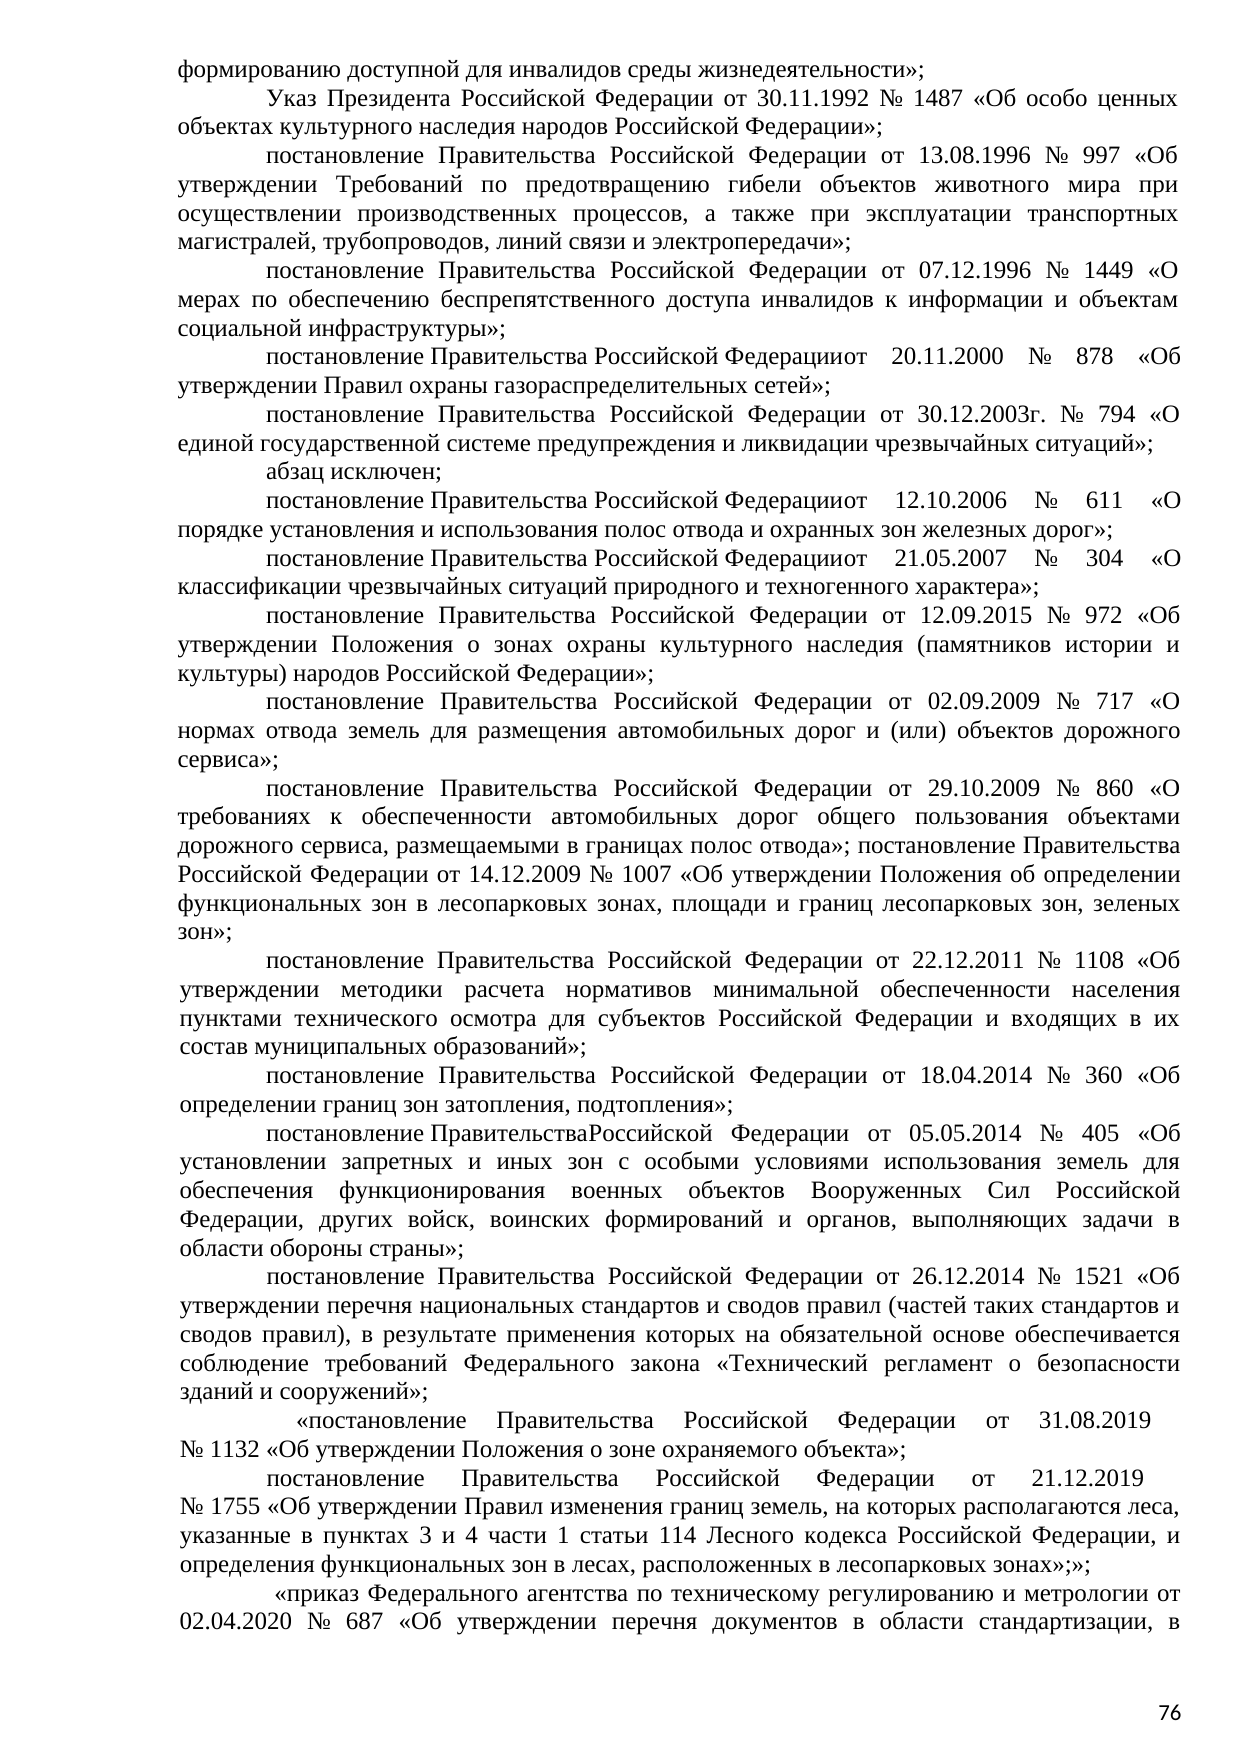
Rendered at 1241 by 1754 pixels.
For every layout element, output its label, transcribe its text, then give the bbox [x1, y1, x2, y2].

text постановление Правительства Российской Федерации от 22.12.2011 № 1108 «Об утверждении методики расчета нормативов минимальной обеспеченности населения пунктами технического осмотра для субъектов Российской Федерации и входящих в их состав муниципальных образований»; [179, 945, 1181, 1060]
text постановление Правительства Российской Федерации от 12.10.2006 № 611 «О порядке установления и использования полос отвода и охранных зон железных дорог»; [177, 485, 1181, 543]
text постановление Правительства Российской Федерации от 12.09.2015 № 972 «Об утверждении Положения о зонах охраны культурного наследия (памятников истории и культуры) народов Российской Федерации»; [177, 600, 1181, 686]
text постановление Правительства Российской Федерации от 20.11.2000 № 878 «Об утверждении Правил охраны газораспределительных сетей»; [177, 341, 1181, 399]
text постановление Правительства Российской Федерации от 29.10.2009 № 860 «О требованиях к обеспеченности автомобильных дорог общего пользования объектами дорожного сервиса, размещаемыми в границах полос отвода»; постановление Правительства Российской Федерации от 14.12.2009 № 1007 «Об утверждении Положения об определении функциональных зон в лесопарковых зонах, площади и границ лесопарковых зон, зеленых зон»; [177, 773, 1181, 945]
text постановление Правительства Российской Федерации от 13.08.1996 № 997 «Об утверждении Требований по предотвращению гибели объектов животного мира при осуществлении производственных процессов, а также при эксплуатации транспортных магистралей, трубопроводов, линий связи и электропередачи»; [177, 140, 1179, 255]
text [179, 1578, 1181, 1635]
text постановление Правительства Российской Федерации от 02.09.2009 № 717 «О нормах отвода земель для размещения автомобильных дорог и (или) объектов дорожного сервиса»; [177, 686, 1181, 773]
text постановление Правительства Российской Федерации от 26.12.2014 № 1521 «Об утверждении перечня национальных стандартов и сводов правил (частей таких стандартов и сводов правил), в результате применения которых на обязательной основе обеспечивается соблюдение требований Федерального закона «Технический регламент о безопасности зданий и сооружений»; [179, 1261, 1181, 1405]
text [177, 54, 1179, 83]
text постановление Правительства Российской Федерации от 05.05.2014 № 405 «Об установлении запретных и иных зон с особыми условиями использования земель для обеспечения функционирования военных объектов Вооруженных Сил Российской Федерации, других войск, воинских формирований и органов, выполняющих задачи в области обороны страны»; [179, 1118, 1181, 1261]
text постановление Правительства Российской Федерации от 18.04.2014 № 360 «Об определении границ зон затопления, подтопления»; [179, 1060, 1181, 1118]
text постановление Правительства Российской Федерации от 21.05.2007 № 304 «О классификации чрезвычайных ситуаций природного и техногенного характера»; [177, 543, 1181, 600]
text постановление Правительства Российской Федерации от 21.12.2019 № 1755 «Об утверждении Правил изменения границ земель, на которых располагаются леса, указанные в пунктах 3 и 4 части 1 статьи 114 Лесного кодекса Российской Федерации, и определения функциональных зон в лесах, расположенных в лесопарковых зонах»;»; [179, 1463, 1181, 1578]
text Указ Президента Российской Федерации от 30.11.1992 № 1487 «Об особо ценных объектах культурного наследия народов Российской Федерации»; [177, 83, 1179, 140]
text абзац исключен; [177, 456, 1181, 485]
text «постановление Правительства Российской Федерации от 31.08.2019 № 1132 «Об утверждении Положения о зоне охраняемого объекта»; [179, 1405, 1181, 1463]
text постановление Правительства Российской Федерации от 30.12.2003г. № 794 «О единой государственной системе предупреждения и ликвидации чрезвычайных ситуаций»; [177, 399, 1181, 456]
text постановление Правительства Российской Федерации от 07.12.1996 № 1449 «О мерах по обеспечению беспрепятственного доступа инвалидов к информации и объектам социальной инфраструктуры»; [177, 255, 1179, 341]
